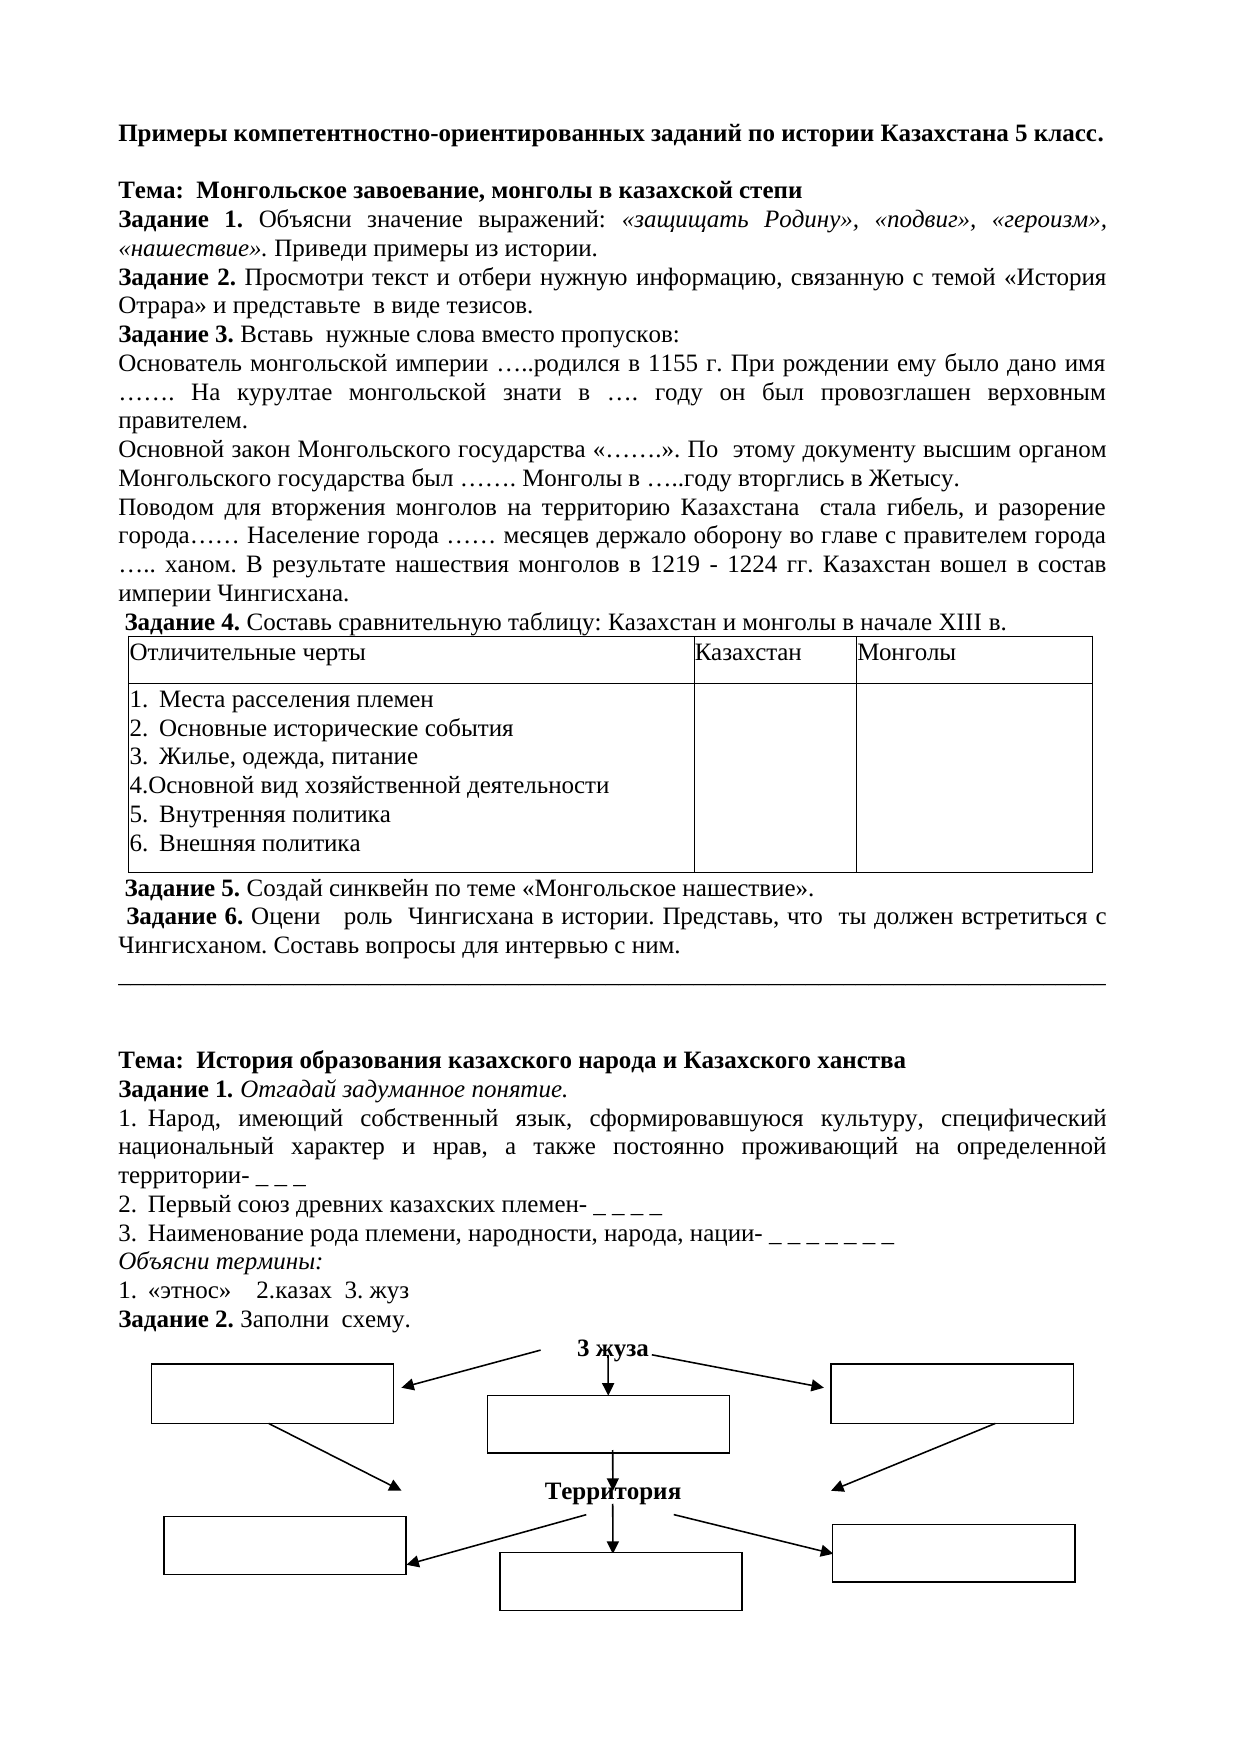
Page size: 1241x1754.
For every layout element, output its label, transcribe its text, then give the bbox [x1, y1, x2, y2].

text Основной закон Монгольского государства «…….». По этому документу высшим органом Монгольского государства был ……. Монголы в …..году вторглись в Жетысу. [118, 434, 1107, 492]
text Задание 5. Создай синквейн по теме «Монгольское нашествие». [118, 873, 1107, 901]
text Тема: Монгольское завоевание, монголы в казахской степи [118, 176, 1107, 204]
table_cell [857, 684, 1092, 872]
text Территория [118, 1476, 1107, 1505]
text Задание 1. Отгадай задуманное понятие. [118, 1074, 1107, 1103]
table_header Казахстан [695, 637, 856, 683]
list Первый союз древних казахских племен- _ _ _ _ [118, 1189, 1107, 1218]
list «этнос» 2.казах 3. жуз [118, 1275, 1107, 1304]
text Поводом для вторжения монголов на территорию Казахстана стала гибель, и разорение города…… Население города …… месяцев держало оборону во главе с правителем города ….. ханом. В результате нашествия монголов в 1219 - 1224 гг. Казахстан вошел в состав империи Чингисхана. [118, 492, 1107, 607]
table_header Отличительные черты [129, 637, 694, 683]
text Задание 3. Вставь нужные слова вместо пропусков: [118, 319, 1107, 348]
text Задание 1. Объясни значение выражений: «защищать Родину», «подвиг», «героизм», «нашествие». Приведи примеры из истории. [118, 204, 1107, 262]
list Наименование рода племени, народности, народа, нации- _ _ _ _ _ _ _ [118, 1218, 1107, 1246]
table_cell [695, 684, 856, 872]
text Задание 4. Составь сравнительную таблицу: Казахстан и монголы в начале XIII в. [118, 607, 1107, 636]
text Задание 6. Оцени роль Чингисхана в истории. Представь, что ты должен встретиться с Чингисханом. Составь вопросы для интервью с ним. [118, 901, 1107, 959]
list Народ, имеющий собственный язык, сформировавшуюся культуру, специфический национальный характер и нрав, а также постоянно проживающий на определенной территории- _ _ _ [118, 1103, 1107, 1189]
text 3 жуза [118, 1333, 1107, 1361]
text Задание 2. Просмотри текст и отбери нужную информацию, связанную с темой «История Отрара» и представьте в виде тезисов. [118, 262, 1107, 319]
text Объясни термины: [118, 1246, 1107, 1275]
text Тема: История образования казахского народа и Казахского ханства [118, 1045, 1107, 1074]
text Примеры компетентностно-ориентированных заданий по истории Казахстана 5 класс. [118, 118, 1107, 147]
table_header Монголы [857, 637, 1092, 683]
table_cell Места расселения племен Основные исторические события Жилье, одежда, питание 4.Основной вид хозяйственной деятельности Внутренняя политика Внешняя политика [129, 684, 694, 872]
text Задание 2. Заполни схему. [118, 1304, 1107, 1333]
text _______________________________________________________________________________ [118, 959, 1107, 988]
text Основатель монгольской империи …..родился в 1155 г. При рождении ему было дано имя ……. На курултае монгольской знати в …. году он был провозглашен верховным правителем. [118, 348, 1107, 434]
